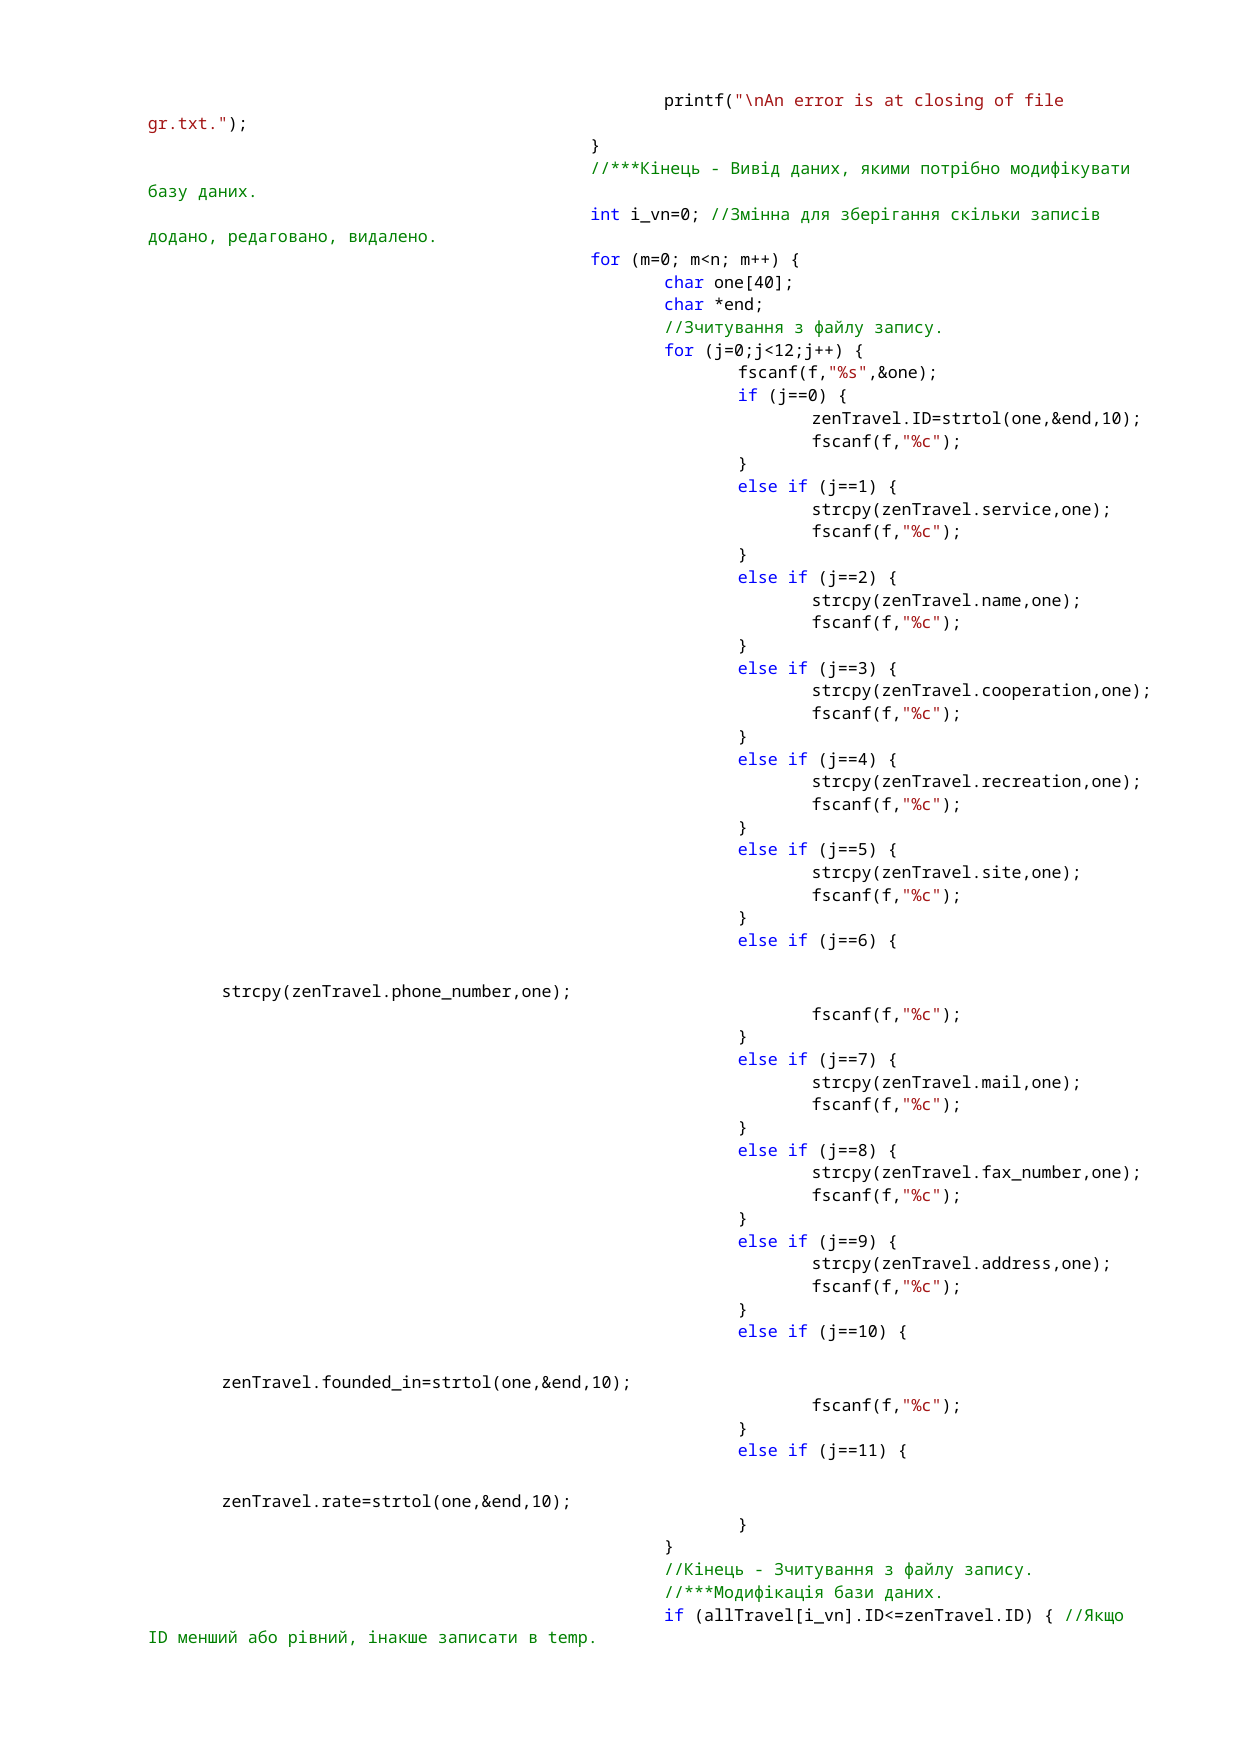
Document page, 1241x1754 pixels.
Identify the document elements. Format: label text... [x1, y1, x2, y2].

text } [148, 1207, 1152, 1229]
text strcpy(zenTravel.name,one); [148, 588, 1152, 611]
text fscanf(f,"%c"); [148, 883, 1152, 906]
text else if (j==8) { [148, 1138, 1152, 1161]
text else if (j==3) { [148, 656, 1152, 679]
text strcpy(zenTravel.site,one); [148, 861, 1152, 883]
text fscanf(f,"%c"); [148, 520, 1152, 543]
text fscanf(f,"%c"); [148, 429, 1152, 452]
text //Зчитування з файлу запису. [148, 316, 1152, 338]
text } [148, 1512, 1152, 1535]
text } [148, 1297, 1152, 1320]
text } [148, 906, 1152, 929]
text zenTravel.rate=strtol(one,&end,10); [148, 1462, 1152, 1512]
text } [148, 1116, 1152, 1138]
text if (j==0) { [148, 384, 1152, 406]
text zenTravel.ID=strtol(one,&end,10); [148, 406, 1152, 429]
text fscanf(f,"%c"); [148, 1393, 1152, 1416]
text strcpy(zenTravel.cooperation,one); [148, 679, 1152, 702]
text fscanf(f,"%c"); [148, 702, 1152, 724]
text } [148, 543, 1152, 565]
text strcpy(zenTravel.mail,one); [148, 1070, 1152, 1093]
text strcpy(zenTravel.service,one); [148, 497, 1152, 520]
text printf("\nAn error is at closing of file gr.txt."); [148, 88, 1152, 134]
text //***Модифікація бази даних. [148, 1581, 1152, 1603]
text zenTravel.founded_in=strtol(one,&end,10); [148, 1343, 1152, 1393]
text fscanf(f,"%c"); [148, 611, 1152, 633]
text } [148, 134, 1152, 157]
text strcpy(zenTravel.phone_number,one); [148, 951, 1152, 1002]
text else if (j==10) { [148, 1320, 1152, 1343]
text strcpy(zenTravel.recreation,one); [148, 770, 1152, 792]
text else if (j==4) { [148, 747, 1152, 770]
text fscanf(f,"%c"); [148, 1002, 1152, 1025]
text strcpy(zenTravel.fax_number,one); [148, 1161, 1152, 1184]
text else if (j==1) { [148, 474, 1152, 497]
text for (m=0; m<n; m++) { [148, 247, 1152, 270]
text } [148, 815, 1152, 838]
text } [148, 724, 1152, 747]
text fscanf(f,"%c"); [148, 1093, 1152, 1116]
text if (allTravel[i_vn].ID<=zenTravel.ID) { //Якщо ID менший або рівний, інакше записати в temp. [148, 1603, 1152, 1649]
text //***Кінець - Вивід даних, якими потрібно модифікувати базу даних. [148, 157, 1152, 202]
text char one[40]; [148, 270, 1152, 293]
text } [148, 1416, 1152, 1439]
text } [148, 1535, 1152, 1558]
text } [148, 633, 1152, 656]
text strcpy(zenTravel.address,one); [148, 1252, 1152, 1275]
text fscanf(f,"%s",&one); [148, 361, 1152, 384]
text char *end; [148, 293, 1152, 316]
text else if (j==9) { [148, 1229, 1152, 1252]
text //Кінець - Зчитування з файлу запису. [148, 1558, 1152, 1581]
text fscanf(f,"%c"); [148, 792, 1152, 815]
text fscanf(f,"%c"); [148, 1184, 1152, 1207]
text else if (j==11) { [148, 1439, 1152, 1462]
text else if (j==6) { [148, 929, 1152, 951]
text else if (j==7) { [148, 1048, 1152, 1070]
text else if (j==2) { [148, 565, 1152, 588]
text for (j=0;j<12;j++) { [148, 338, 1152, 361]
text int i_vn=0; //Змінна для зберігання скільки записів додано, редаговано, видалено. [148, 202, 1152, 247]
text } [148, 452, 1152, 474]
text fscanf(f,"%c"); [148, 1275, 1152, 1297]
text } [148, 1025, 1152, 1048]
text else if (j==5) { [148, 838, 1152, 861]
